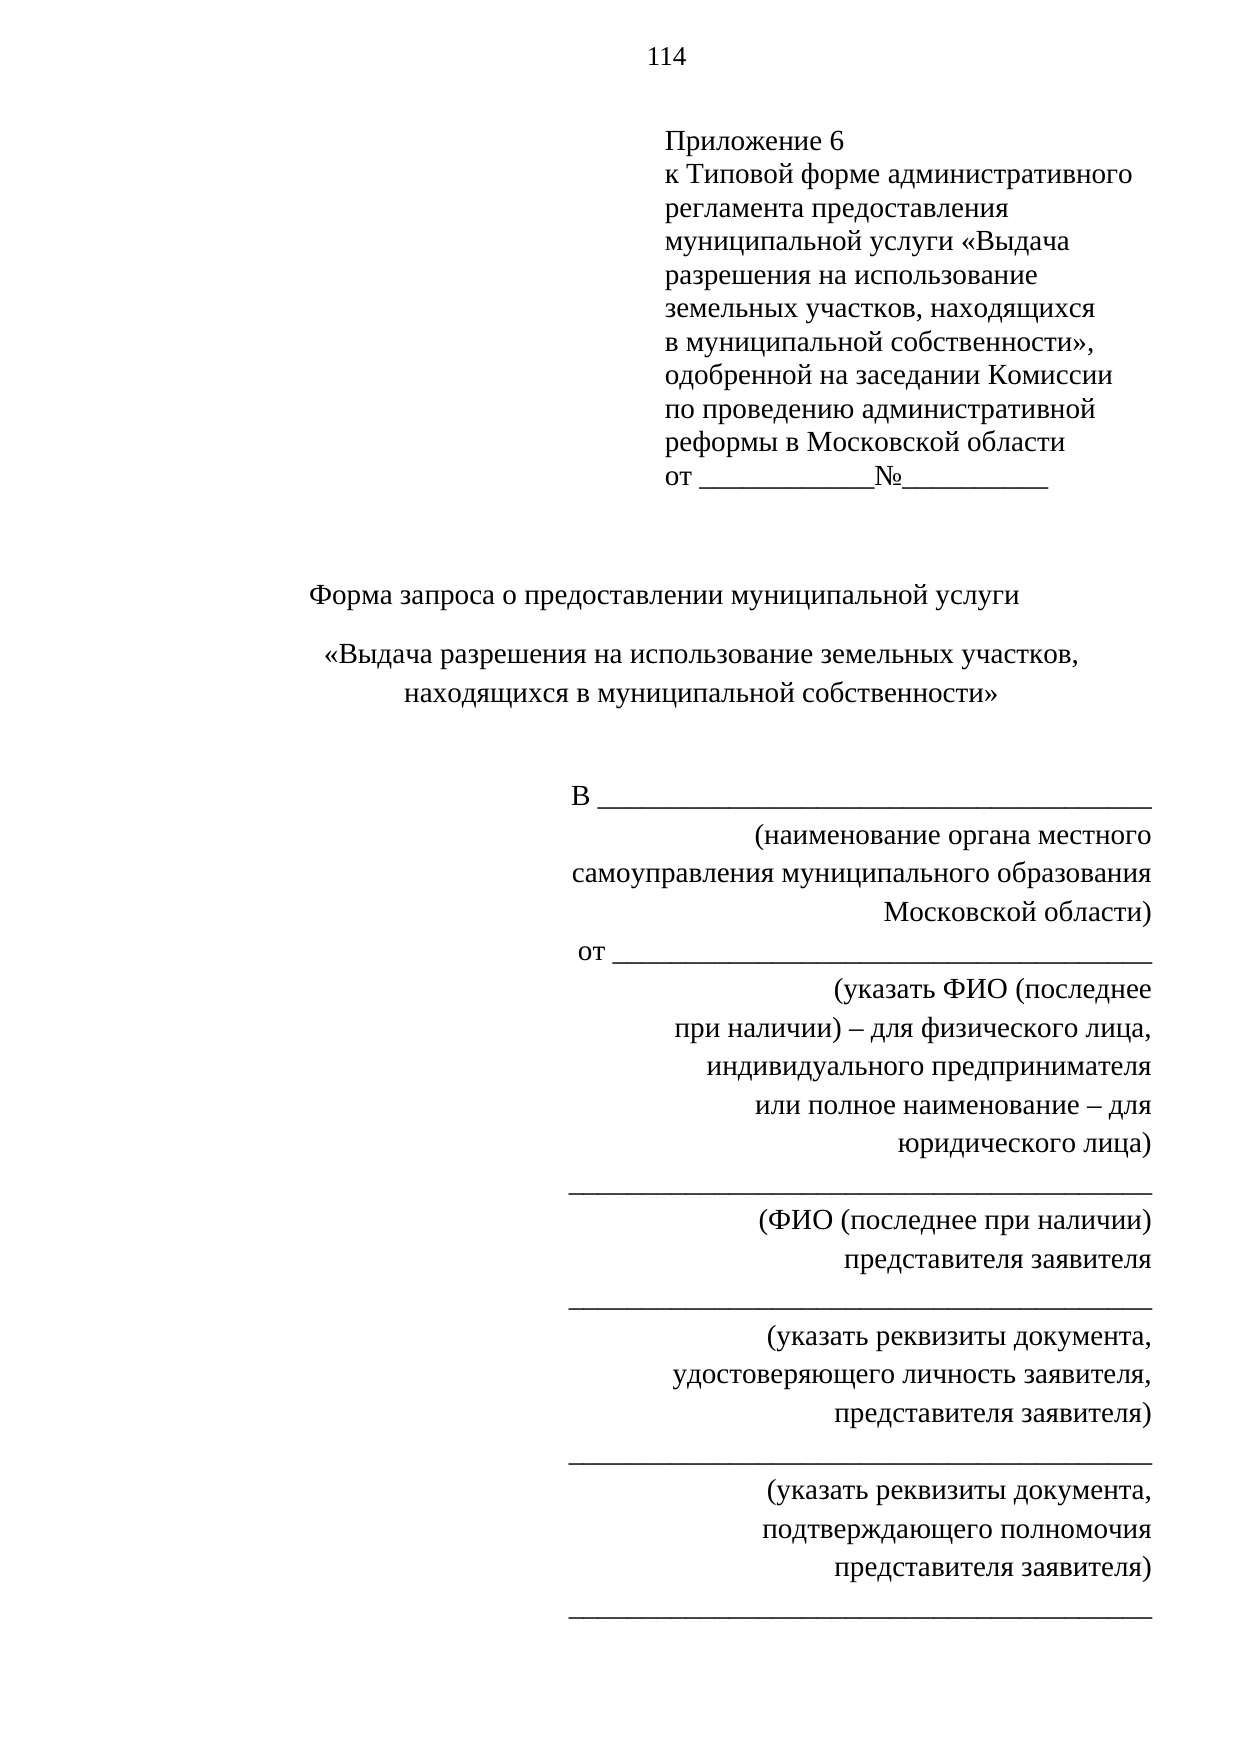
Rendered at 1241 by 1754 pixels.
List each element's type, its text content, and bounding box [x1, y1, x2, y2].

text при наличии) – для физического лица, [177, 1010, 1152, 1043]
text Приложение 6 [664, 123, 1152, 156]
text (ФИО (последнее при наличии) [177, 1202, 1152, 1236]
text ________________________________________ [177, 1434, 1152, 1467]
text представителя заявителя [177, 1241, 1152, 1274]
text в муниципальной собственности», [664, 324, 1152, 357]
text одобренной на заседании Комиссии [664, 357, 1152, 391]
text подтверждающего полномочия [177, 1511, 1152, 1544]
text Московской области) [177, 894, 1152, 928]
text от ____________№__________ [664, 458, 1152, 492]
text В ______________________________________ [177, 778, 1152, 812]
text реформы в Московской области [664, 424, 1152, 458]
text (указать реквизиты документа, [177, 1318, 1152, 1352]
text (указать реквизиты документа, [177, 1472, 1152, 1506]
text «Выдача разрешения на использование земельных участков, [177, 636, 1152, 670]
text по проведению административной [664, 391, 1152, 424]
text Форма запроса о предоставлении муниципальной услуги [177, 577, 1152, 610]
text (указать ФИО (последнее [177, 971, 1152, 1005]
text разрешения на использование [664, 257, 1152, 290]
text к Типовой форме административного [664, 156, 1152, 190]
text индивидуального предпринимателя [177, 1048, 1152, 1082]
text земельных участков, находящихся [664, 290, 1152, 324]
text находящихся в муниципальной собственности» [177, 675, 1152, 708]
text регламента предоставления [664, 190, 1152, 223]
text самоуправления муниципального образования [177, 856, 1152, 889]
text ________________________________________ [177, 1164, 1152, 1197]
text от _____________________________________ [177, 933, 1152, 966]
text муниципальной услуги «Выдача [664, 223, 1152, 257]
text ________________________________________ [177, 1279, 1152, 1313]
text ________________________________________ [177, 1588, 1152, 1621]
text удостоверяющего личность заявителя, [177, 1357, 1152, 1390]
text представителя заявителя) [177, 1395, 1152, 1429]
text представителя заявителя) [177, 1549, 1152, 1583]
text или полное наименование – для [177, 1087, 1152, 1120]
text юридического лица) [177, 1125, 1152, 1159]
text (наименование органа местного [177, 817, 1152, 851]
